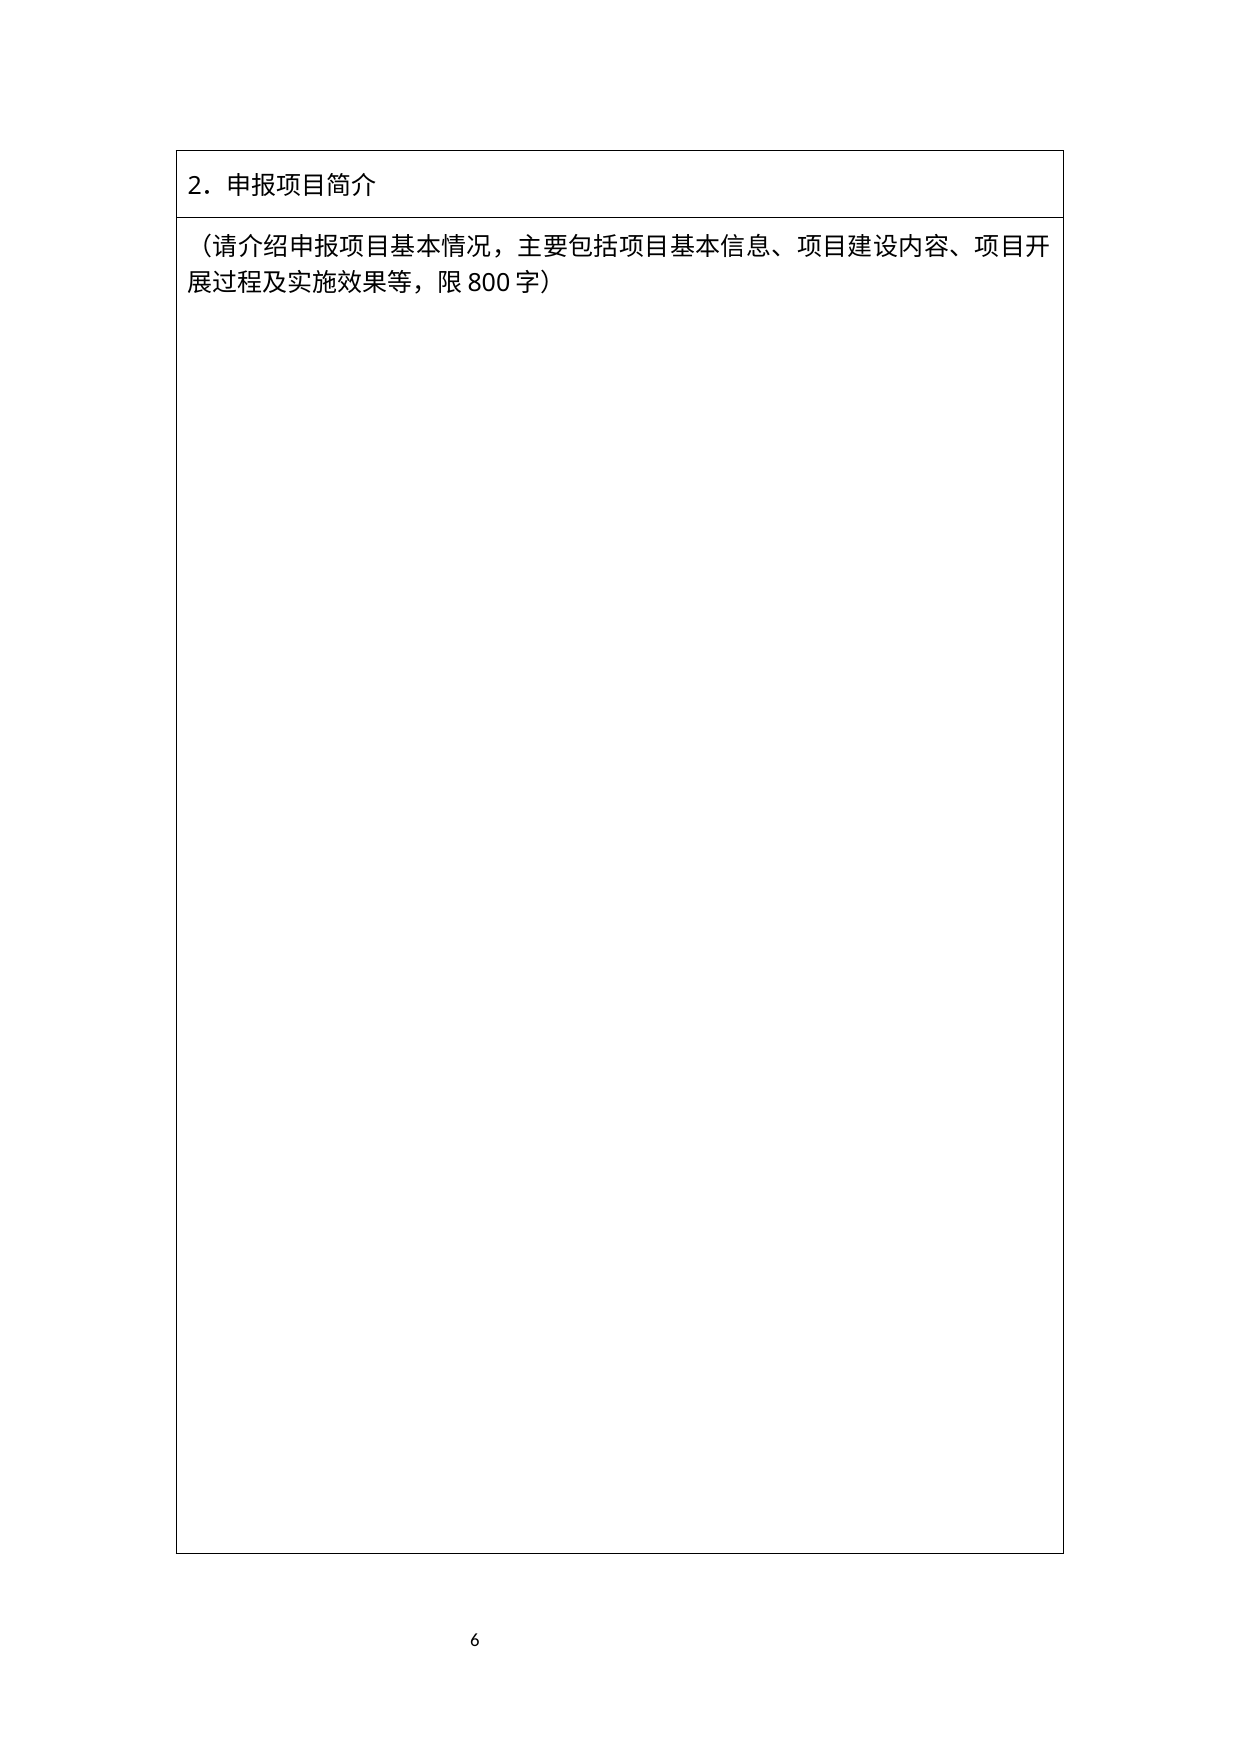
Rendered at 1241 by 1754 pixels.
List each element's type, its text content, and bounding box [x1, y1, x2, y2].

table_cell （请介绍申报项目基本情况，主要包括项目基本信息、项目建设内容、项目开展过程及实施效果等，限800字） [177, 218, 1063, 1553]
table_cell 2．申报项目简介 [177, 151, 1063, 217]
